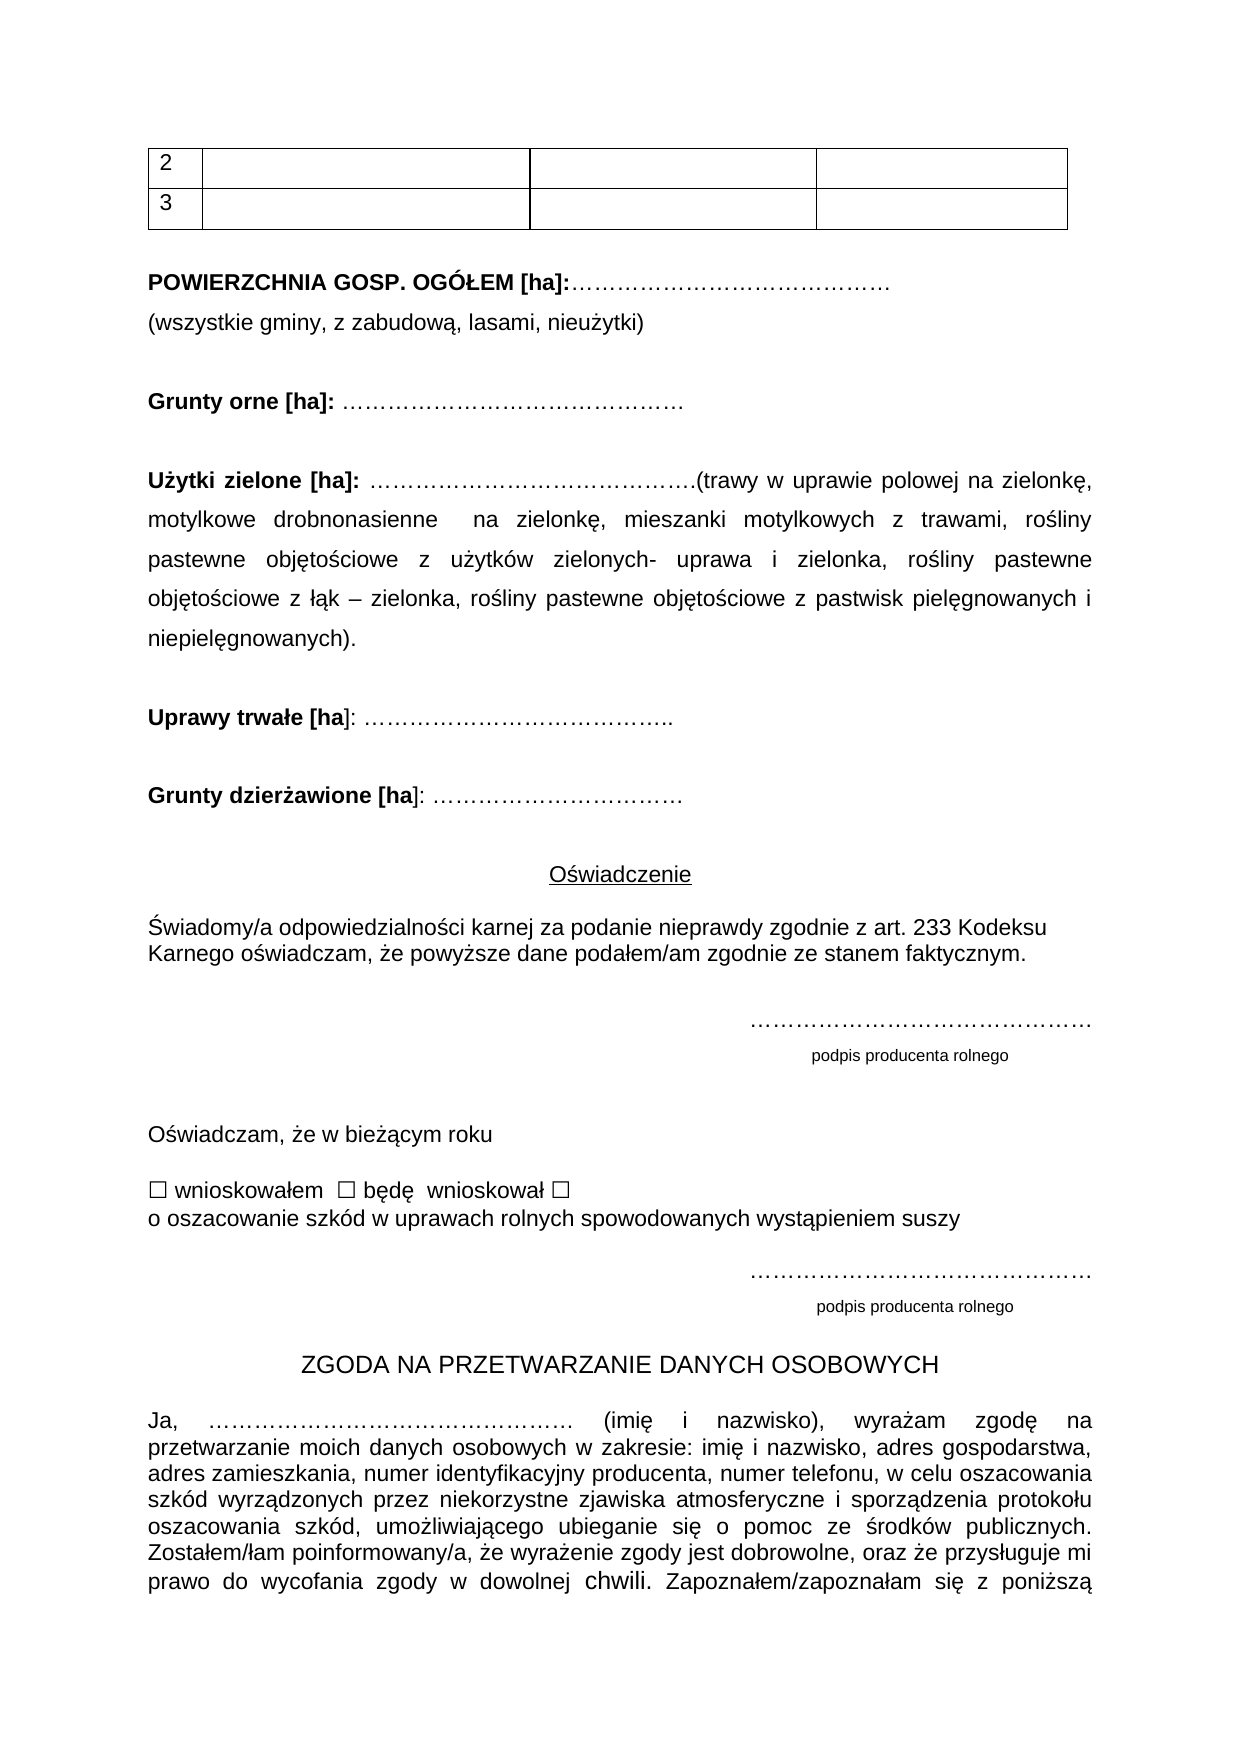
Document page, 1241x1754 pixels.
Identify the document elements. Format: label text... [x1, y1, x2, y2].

text Uprawy trwałe [ha]: ………………………………….. [148, 703, 1093, 730]
text (wszystkie gminy, z zabudową, lasami, nieużytki) [148, 309, 1093, 335]
table_cell [531, 189, 816, 229]
text ……………………………………… [148, 1006, 1093, 1033]
table_cell 2 [149, 149, 202, 188]
text ……………………………………… [148, 1257, 1093, 1284]
table_cell [203, 189, 529, 229]
text podpis producenta rolnego [738, 1046, 1093, 1107]
text Użytki zielone [ha]: …………………………………….(trawy w uprawie polowej na zielonkę, motylkowe drobnonasienne na zielonkę, mieszanki motylkowych z trawami, rośliny pastewne objętościowe z użytków zielonych- uprawa i zielonka, rośliny pastewne objętościowe z łąk – zielonka, rośliny pastewne objętościowe z pastwisk pielęgnowanych i niepielęgnowanych). [148, 467, 1093, 651]
text Grunty orne [ha]: ……………………………………… [148, 388, 1093, 414]
text Świadomy/a odpowiedzialności karnej za podanie nieprawdy zgodnie z art. 233 Kodeksu Karnego oświadczam, że powyższe dane podałem/am zgodnie ze stanem faktycznym. [148, 914, 1093, 967]
text Oświadczenie [148, 861, 1093, 888]
table_cell [531, 149, 816, 188]
text Oświadczam, że w bieżącym roku [148, 1121, 1093, 1147]
text wnioskowałem będę wnioskował [148, 1173, 1093, 1205]
text podpis producenta rolnego [664, 1297, 1093, 1316]
text POWIERZCHNIA GOSP. OGÓŁEM [ha]:…………………………………… [148, 269, 1093, 296]
table_cell [817, 149, 1067, 188]
text o oszacowanie szkód w uprawach rolnych spowodowanych wystąpieniem suszy [148, 1205, 1093, 1231]
table_cell 3 [149, 189, 202, 229]
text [148, 1378, 1093, 1594]
table_cell [203, 149, 529, 188]
text Grunty dzierżawione [ha]: …………………………… [148, 782, 1093, 809]
text ZGODA NA PRZETWARZANIE DANYCH OSOBOWYCH [148, 1350, 1093, 1378]
table_cell [817, 189, 1067, 229]
